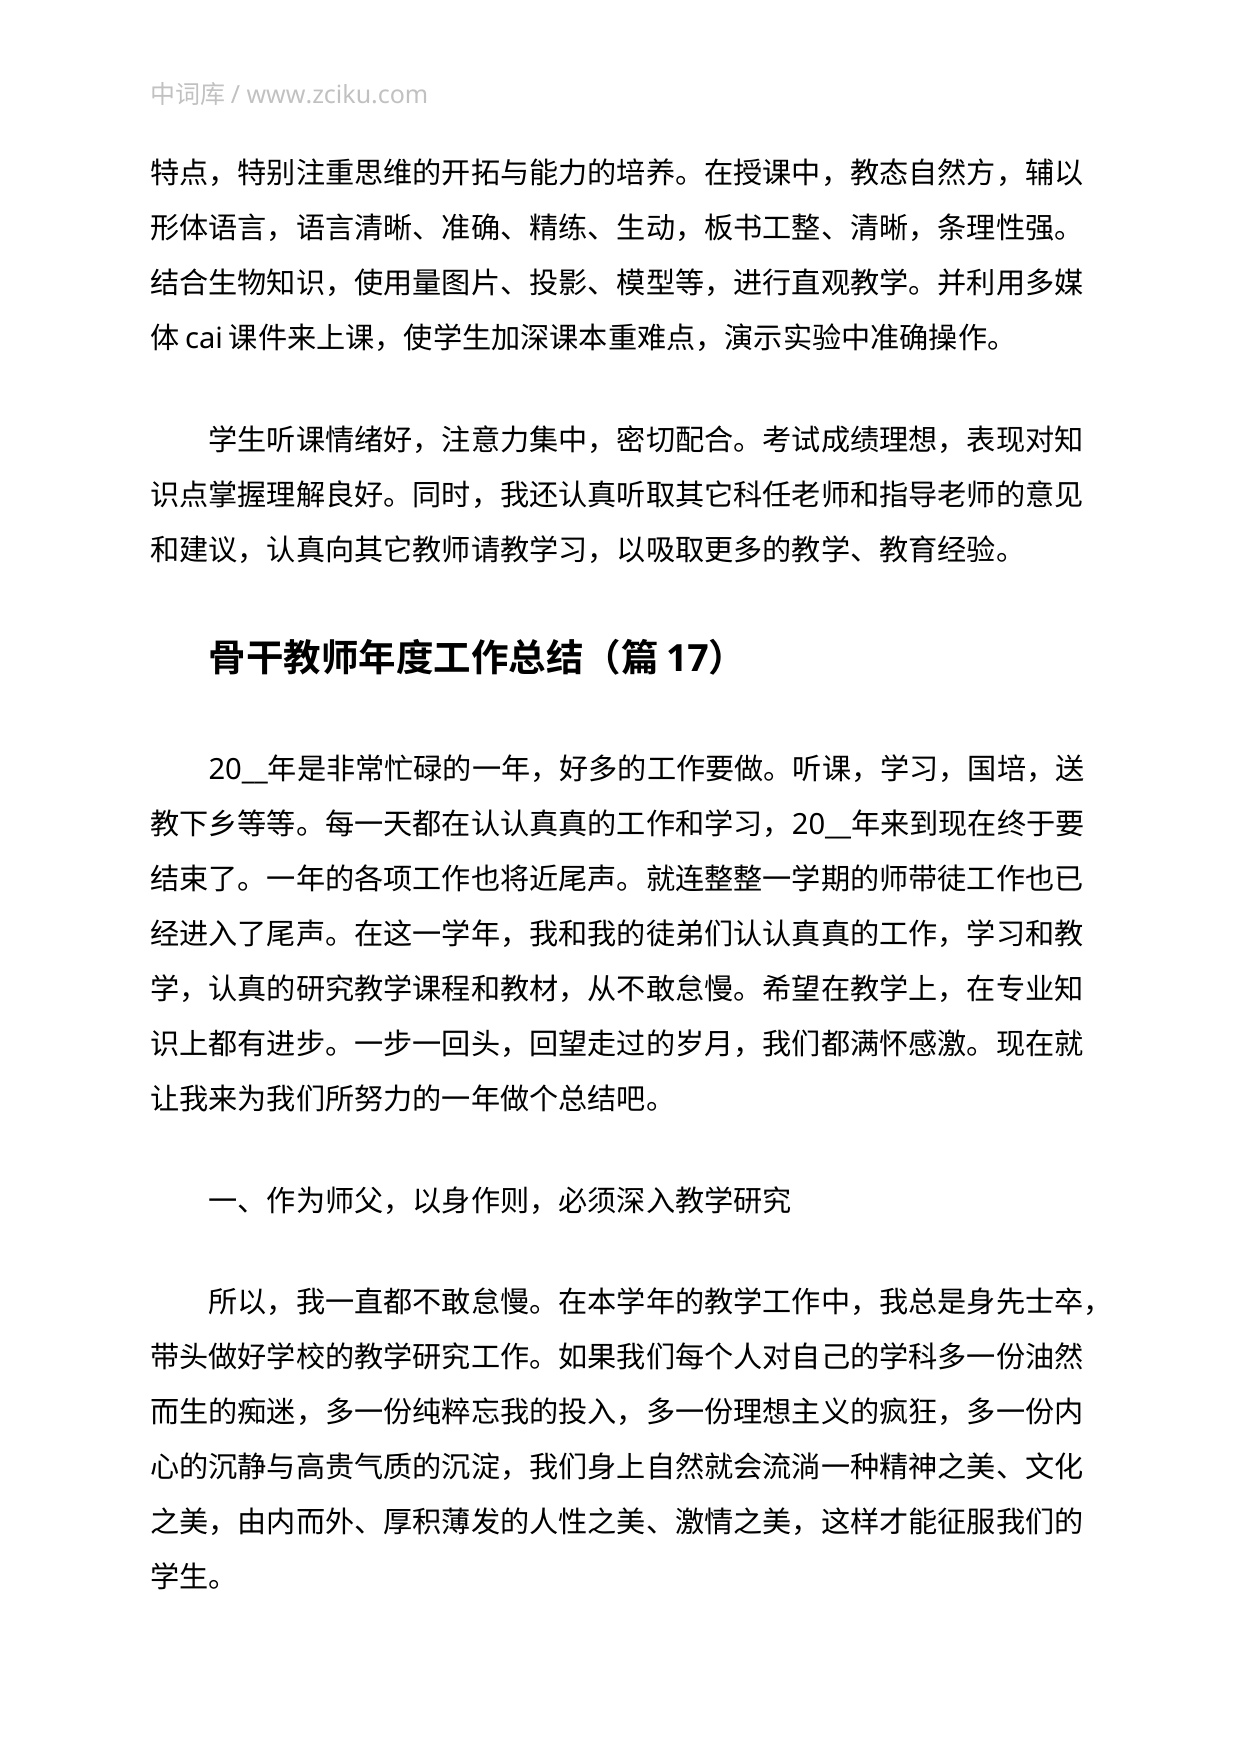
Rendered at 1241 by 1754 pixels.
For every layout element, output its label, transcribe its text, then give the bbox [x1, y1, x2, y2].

text 20__年是非常忙碌的一年，好多的工作要做。听课，学习，国培，送教下乡等等。每一天都在认认真真的工作和学习，20__年来到现在终于要结束了。一年的各项工作也将近尾声。就连整整一学期的师带徒工作也已经进入了尾声。在这一学年，我和我的徒弟们认认真真的工作，学习和教学，认真的研究教学课程和教材，从不敢怠慢。希望在教学上，在专业知识上都有进步。一步一回头，回望走过的岁月，我们都满怀感激。现在就让我来为我们所努力的一年做个总结吧。 [150, 746, 1090, 1118]
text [150, 150, 1090, 357]
text 一、作为师父，以身作则，必须深入教学研究 [150, 1177, 1090, 1219]
text 骨干教师年度工作总结（篇17） [150, 628, 1090, 683]
text 所以，我一直都不敢怠慢。在本学年的教学工作中，我总是身先士卒，带头做好学校的教学研究工作。如果我们每个人对自己的学科多一份油然而生的痴迷，多一份纯粹忘我的投入，多一份理想主义的疯狂，多一份内心的沉静与高贵气质的沉淀，我们身上自然就会流淌一种精神之美、文化之美，由内而外、厚积薄发的人性之美、激情之美，这样才能征服我们的学生。 [150, 1279, 1090, 1596]
text 学生听课情绪好，注意力集中，密切配合。考试成绩理想，表现对知识点掌握理解良好。同时，我还认真听取其它科任老师和指导老师的意见和建议，认真向其它教师请教学习，以吸取更多的教学、教育经验。 [150, 417, 1090, 569]
